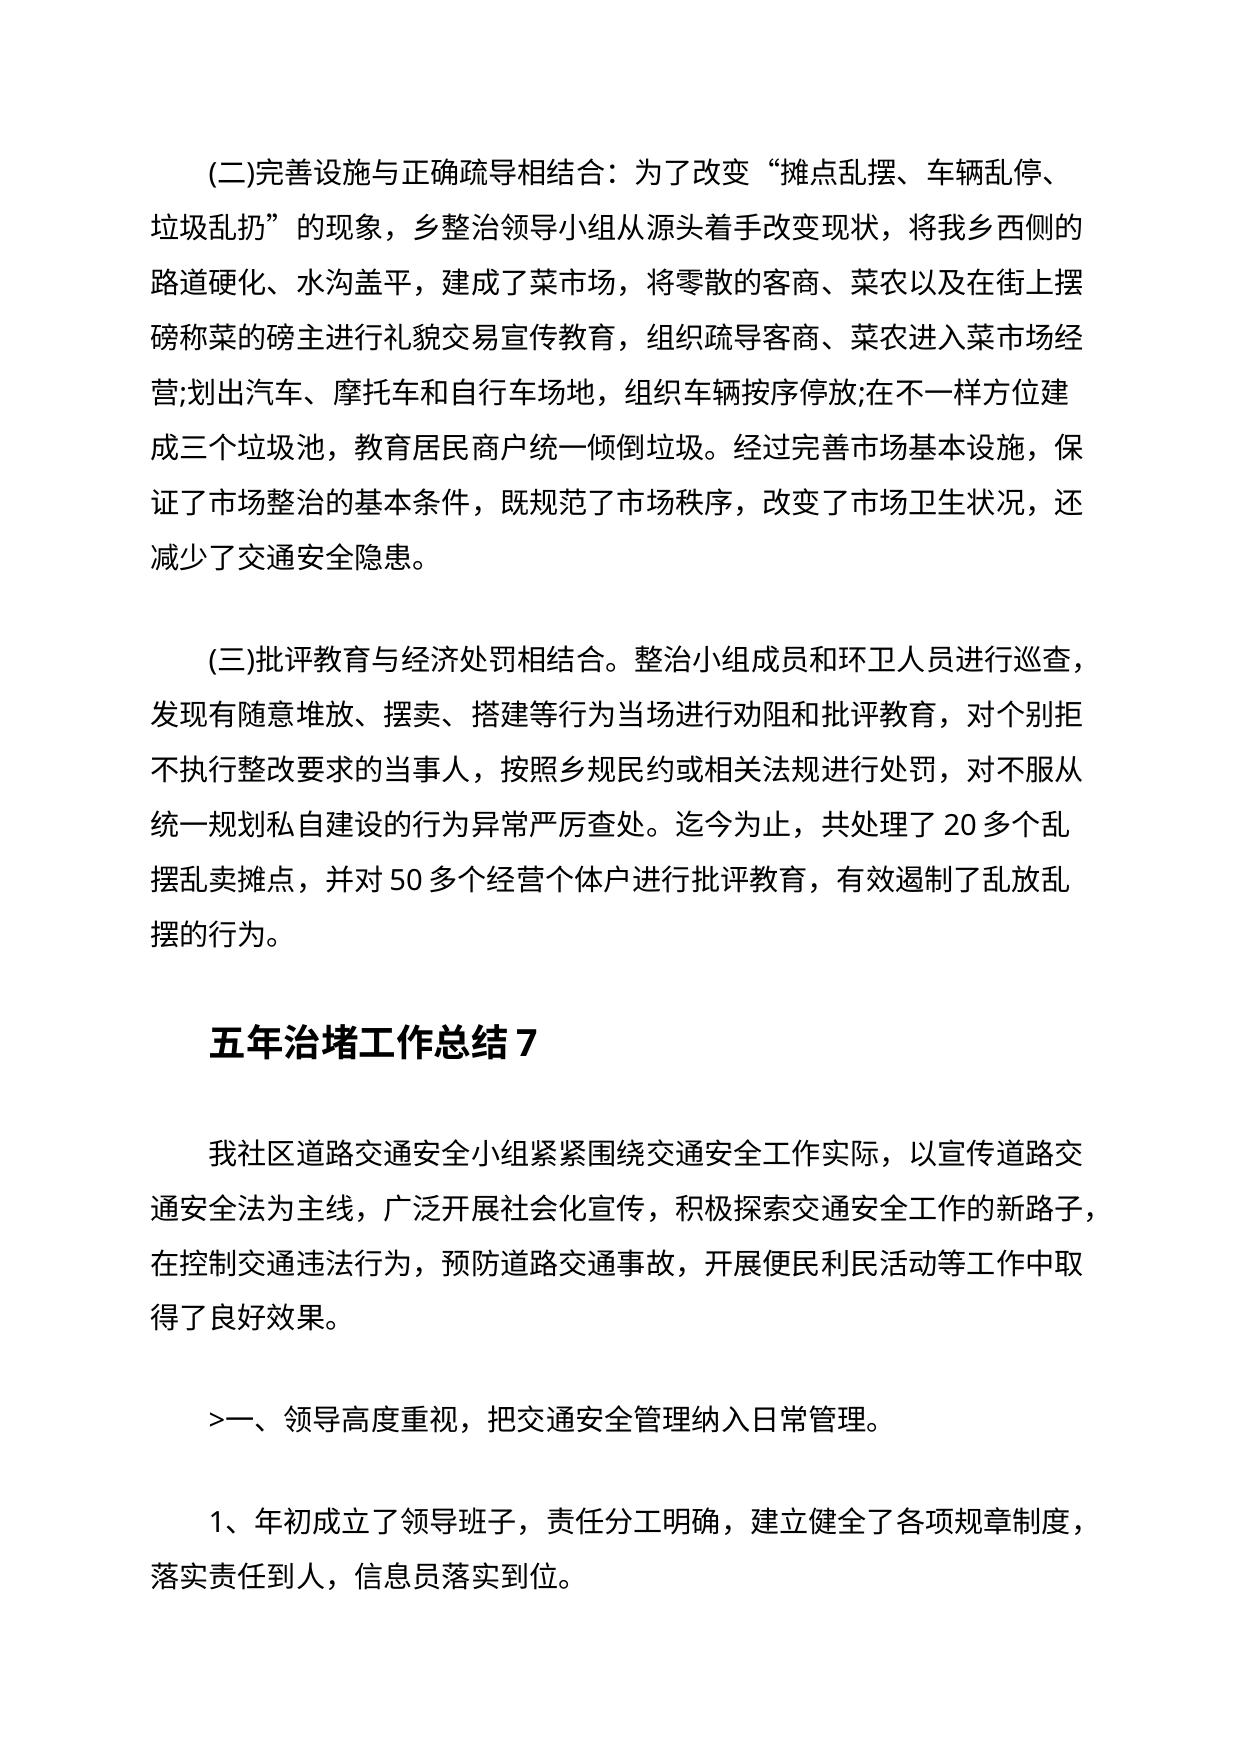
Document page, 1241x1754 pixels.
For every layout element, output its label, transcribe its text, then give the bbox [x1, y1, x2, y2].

text 我社区道路交通安全小组紧紧围绕交通安全工作实际，以宣传道路交通安全法为主线，广泛开展社会化宣传，积极探索交通安全工作的新路子，在控制交通违法行为，预防道路交通事故，开展便民利民活动等工作中取得了良好效果。 [150, 1130, 1090, 1337]
text (三)批评教育与经济处罚相结合。整治小组成员和环卫人员进行巡查，发现有随意堆放、摆卖、搭建等行为当场进行劝阻和批评教育，对个别拒不执行整改要求的当事人，按照乡规民约或相关法规进行处罚，对不服从统一规划私自建设的行为异常严厉查处。迄今为止，共处理了20多个乱摆乱卖摊点，并对50多个经营个体户进行批评教育，有效遏制了乱放乱摆的行为。 [150, 636, 1090, 953]
text >一、领导高度重视，把交通安全管理纳入日常管理。 [150, 1397, 1090, 1439]
text 五年治堵工作总结7 [150, 1013, 1090, 1067]
text 1、年初成立了领导班子，责任分工明确，建立健全了各项规章制度，落实责任到人，信息员落实到位。 [150, 1499, 1090, 1596]
text (二)完善设施与正确疏导相结合：为了改变“摊点乱摆、车辆乱停、垃圾乱扔”的现象，乡整治领导小组从源头着手改变现状，将我乡西侧的路道硬化、水沟盖平，建成了菜市场，将零散的客商、菜农以及在街上摆磅称菜的磅主进行礼貌交易宣传教育，组织疏导客商、菜农进入菜市场经营;划出汽车、摩托车和自行车场地，组织车辆按序停放;在不一样方位建成三个垃圾池，教育居民商户统一倾倒垃圾。经过完善市场基本设施，保证了市场整治的基本条件，既规范了市场秩序，改变了市场卫生状况，还减少了交通安全隐患。 [150, 150, 1090, 577]
